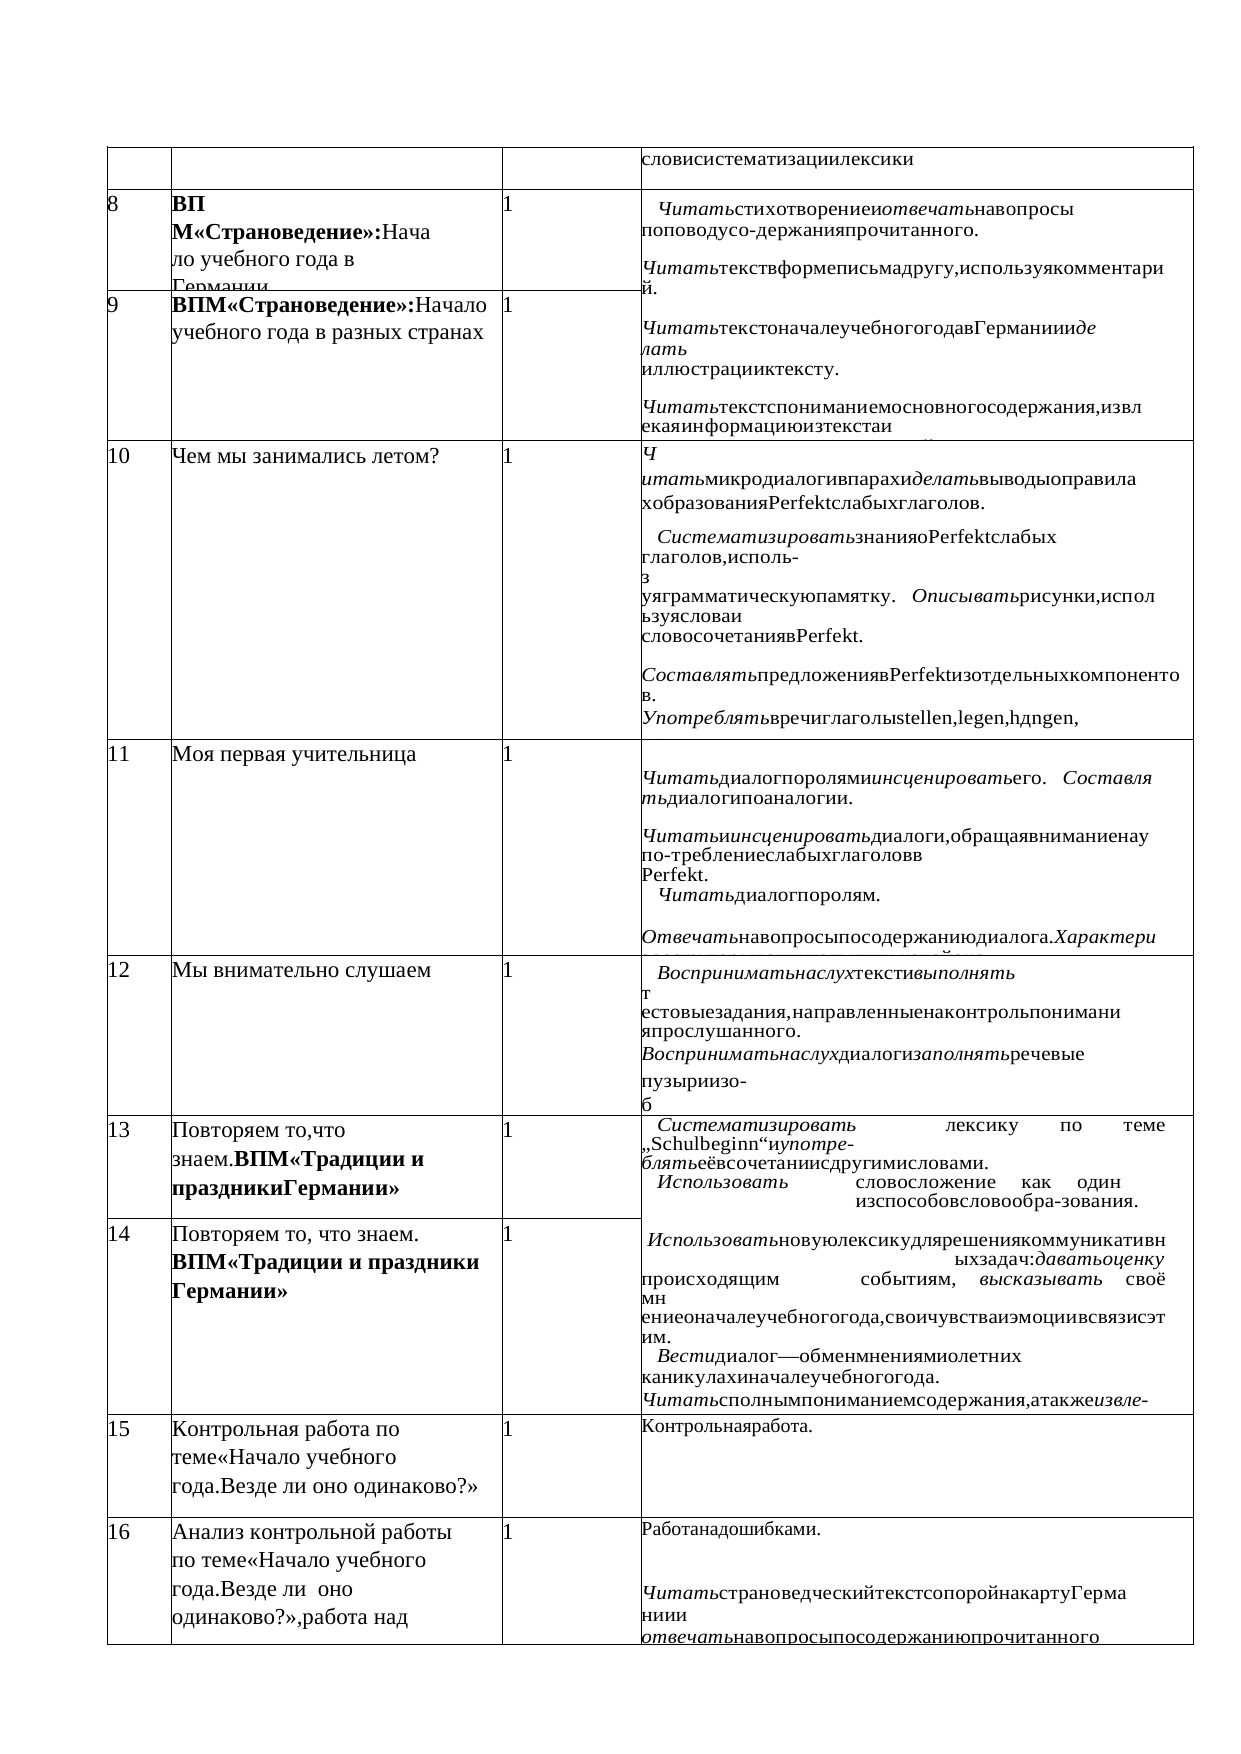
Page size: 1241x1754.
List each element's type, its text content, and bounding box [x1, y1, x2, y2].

table_cell 1 [503, 1415, 641, 1517]
table_header словисистематизациилексики [642, 148, 1193, 189]
table_cell Читатьдиалогпоролямиинсценироватьего.Составлятьдиалогипоаналогии. Читатьиинсценироватьдиалоги,обращаявниманиенаупо-треблениеслабыхглаголовв Perfekt. Читатьдиалогпоролям. Отвечатьнавопросыпосодержаниюдиалога.Характеризоватьпервуюучительницу,какойона должнабыть [642, 740, 1193, 954]
table_cell 1 [503, 1116, 641, 1218]
table_cell 9 [108, 291, 171, 440]
table_cell Систематизировать лексику по теме „Schulbeginn“иупотре-блятьеёвсочетаниисдругимисловами. Использовать словосложение как один изспособовсловообра-зования. Использоватьновуюлексикудлярешениякоммуникативныхзадач:даватьоценку происходящим событиям, высказывать своё мнениеоначалеучебногогода,своичувстваиэмоциивсвязисэтим. Вестидиалог—обменмнениямиолетних каникулахиначалеучебногогода. Читатьсполнымпониманиемсодержания,атакжеизвле-катьнужнуюинформациюизтекста [642, 1116, 1193, 1413]
table_cell 12 [108, 956, 171, 1115]
table_cell 1 [503, 441, 641, 739]
table_cell Чем мы занимались летом? [172, 441, 502, 739]
table_header [108, 148, 171, 189]
table_cell Читатьстихотворениеиотвечатьнавопросы поповодусо-держанияпрочитанного. Читатьтекствформеписьмадругу,используякомментарий. ЧитатьтекстоначалеучебногогодавГерманиииделать иллюстрацииктексту. Читатьтекстспониманиемосновногосодержания,извлекаяинформациюизтекстаи используяприэтомкомментарий. Отвечатьнавопросыпосодержаниюпрочитанного [642, 190, 1193, 440]
table_cell ЧитатьмикродиалогивпарахиделатьвыводыоправилахобразованияPerfektслабыхглаголов. СистематизироватьзнанияоPerfektслабых глаголов,исполь-зуяграмматическуюпамятку.Описыватьрисунки,используясловаи словосочетаниявPerfekt. СоставлятьпредложениявPerfektизотдельныхкомпонентов. Употреблятьвречиглаголыstellen,legen,hдngen, setzen [642, 441, 1193, 739]
table_cell Контрольнаяработа. [642, 1415, 1193, 1517]
table_cell 1 [503, 1219, 641, 1413]
table_cell 13 [108, 1116, 171, 1218]
table_cell Повторяем то, что знаем. ВПМ«Традиции и праздники Германии» [172, 1219, 502, 1413]
table_cell 1 [503, 291, 641, 440]
table_cell 8 [108, 190, 171, 289]
table_cell 16 [108, 1518, 171, 1644]
table_cell 1 [503, 1518, 641, 1644]
table_cell 1 [503, 190, 641, 289]
table_cell Моя первая учительница [172, 740, 502, 954]
table_cell Анализ контрольной работы по теме«Начало учебного года.Везде ли оно одинаково?»,работа над [172, 1518, 502, 1644]
table_cell 10 [108, 441, 171, 739]
table_cell Восприниматьнаслухтекстивыполнять тестовыезадания,направленныенаконтрольпониманияпрослушанного. Восприниматьнаслухдиалогизаполнятьречевые пузыриизо-бражённыхнарисункеучастниковдиалоговфразамииздиалога [642, 956, 1193, 1115]
table_cell 1 [503, 956, 641, 1115]
table_cell Мы внимательно слушаем [172, 956, 502, 1115]
table_cell Работанадошибками. ЧитатьстрановедческийтекстсопоройнакартуГерманиии отвечатьнавопросыпосодержаниюпрочитанного [642, 1518, 1193, 1644]
table_cell ВПМ«Страноведение»:Начало учебного года в разных странах [172, 291, 502, 440]
table_cell 1 [503, 740, 641, 954]
table_header [172, 148, 502, 189]
table_cell ВПМ«Страноведение»:Начало учебного года в Германии [172, 190, 502, 289]
table_cell 14 [108, 1219, 171, 1413]
table_cell Повторяем то,что знаем.ВПМ«Традиции и праздникиГермании» [172, 1116, 502, 1218]
table_cell Контрольная работа по теме«Начало учебного года.Везде ли оно одинаково?» [172, 1415, 502, 1517]
table_header [503, 148, 641, 189]
table_cell 15 [108, 1415, 171, 1517]
table_cell 11 [108, 740, 171, 954]
